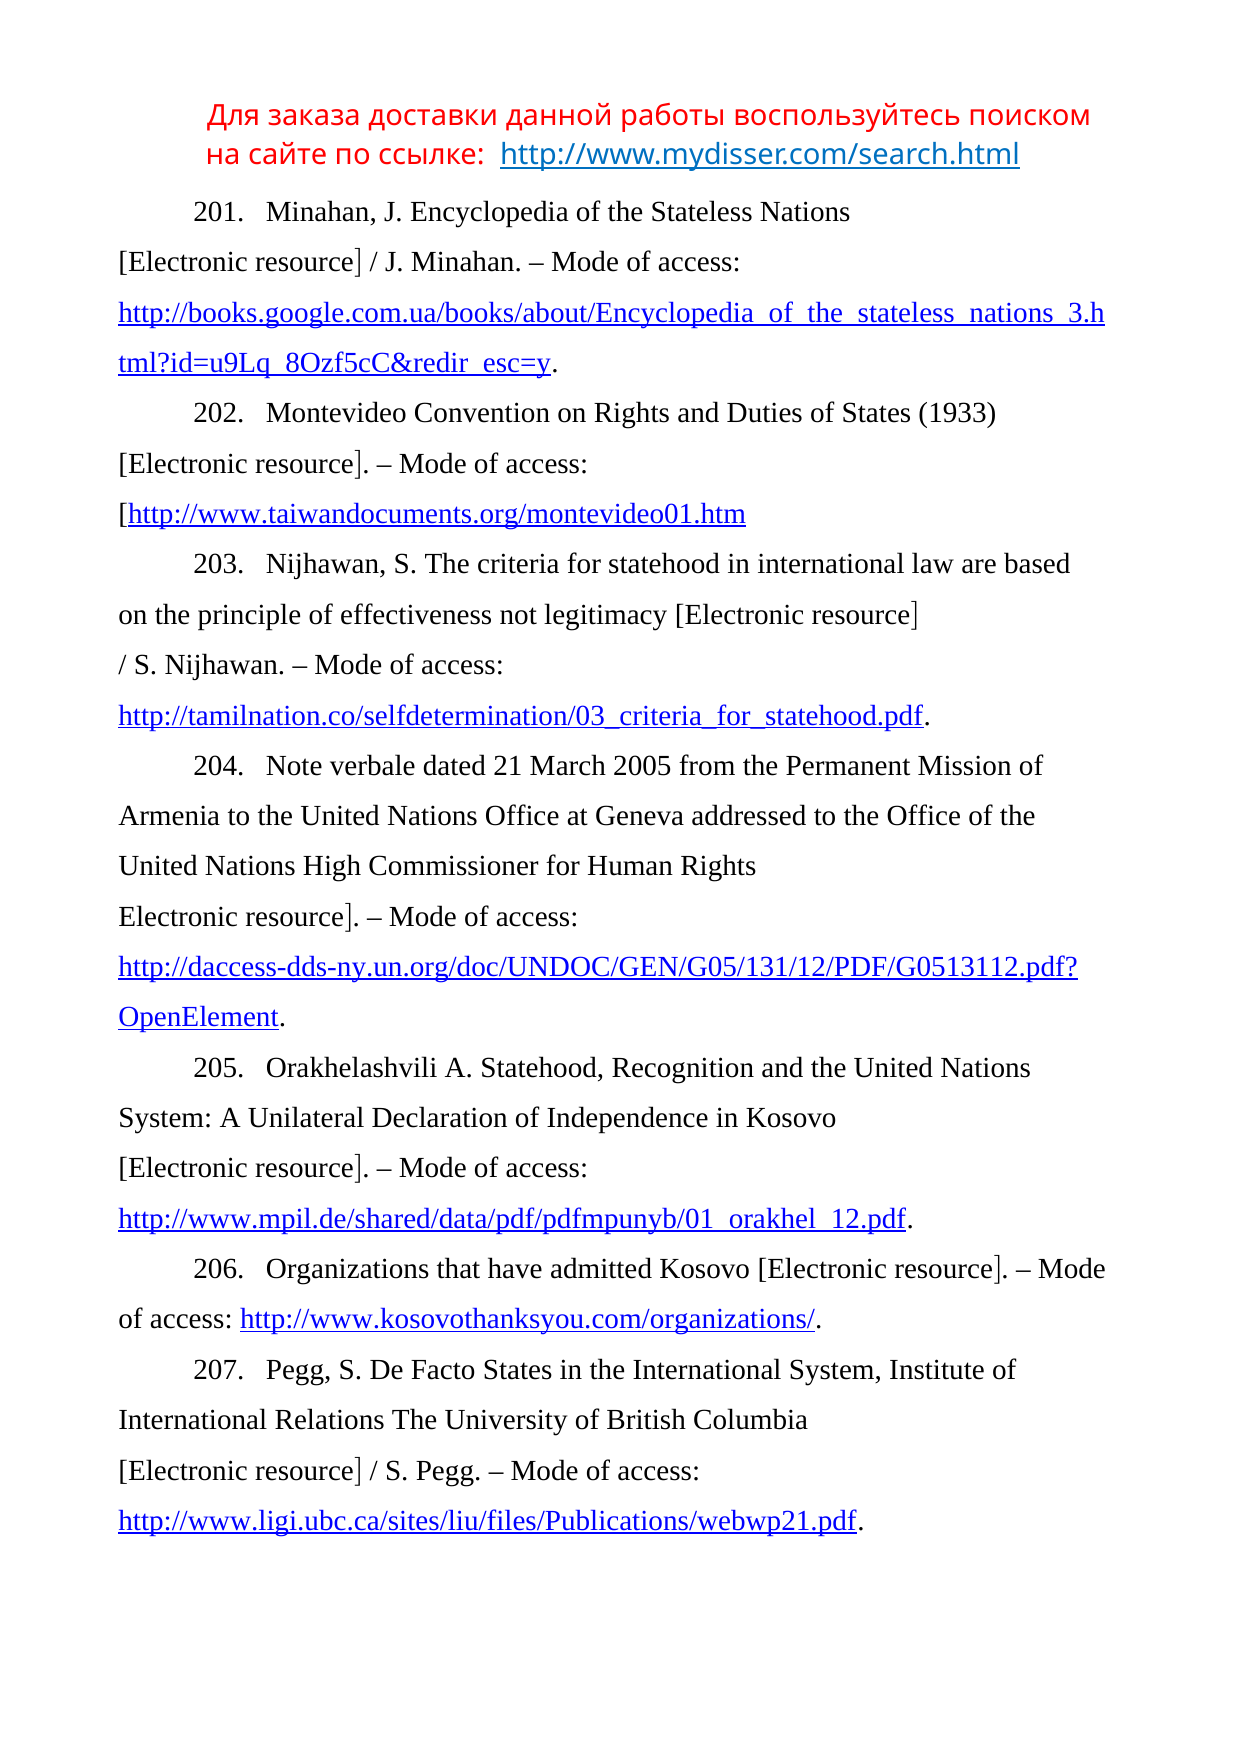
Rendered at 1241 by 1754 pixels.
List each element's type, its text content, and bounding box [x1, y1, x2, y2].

list Orakhelashvili A. Statehood, Recognition and the United Nations System: A Unilateral Declaration of Independence in Kosovo [Electronic resource. – Mode of access: http://www.mpil.de/shared/data/pdf/pdfmpunyb/01_orakhel_12.pdf. [118, 1050, 1107, 1234]
list Nijhawan, S. The criteria for statehood in international law are based on the principle of effectiveness not legitimacy [Electronic resource / S. Nijhawan. – Mode of access: http://tamilnation.co/selfdetermination/03_criteria_for_statehood.pdf. [118, 547, 1107, 731]
list Pegg, S. De Facto States in the International System, Institute of International Relations The University of British Columbia [Electronic resource / S. Pegg. – Mode of access: http://www.ligi.ubc.ca/sites/liu/files/Publications/webwp21.pdf. [118, 1352, 1107, 1537]
list Minahan, J. Encyclopedia of the Stateless Nations [Electronic resource / J. Minahan. – Mode of access: http://books.google.com.ua/books/about/Encyclopedia_of_the_stateless_nations_3.html?id=u9Lq_8Ozf5cC&redir_esc=y. [118, 194, 1107, 379]
list Note verbale dated 21 March 2005 from the Permanent Mission of Armenia to the United Nations Office at Geneva addressed to the Office of the United Nations High Commissioner for Human Rights Electronic resource. – Mode of access: http://daccess-dds-ny.un.org/doc/UNDOC/GEN/G05/131/12/PDF/G0513112.pdf?OpenElement. [118, 748, 1107, 1033]
list Organizations that have admitted Kosovo [Electronic resource. – Mode of access: http://www.kosovothanksyou.com/organizations/. [118, 1251, 1107, 1335]
list Montevideo Convention on Rights and Duties of States (1933) [Electronic resource. – Mode of access: [http://www.taiwandocuments.org/montevideo01.htm [118, 396, 1107, 530]
